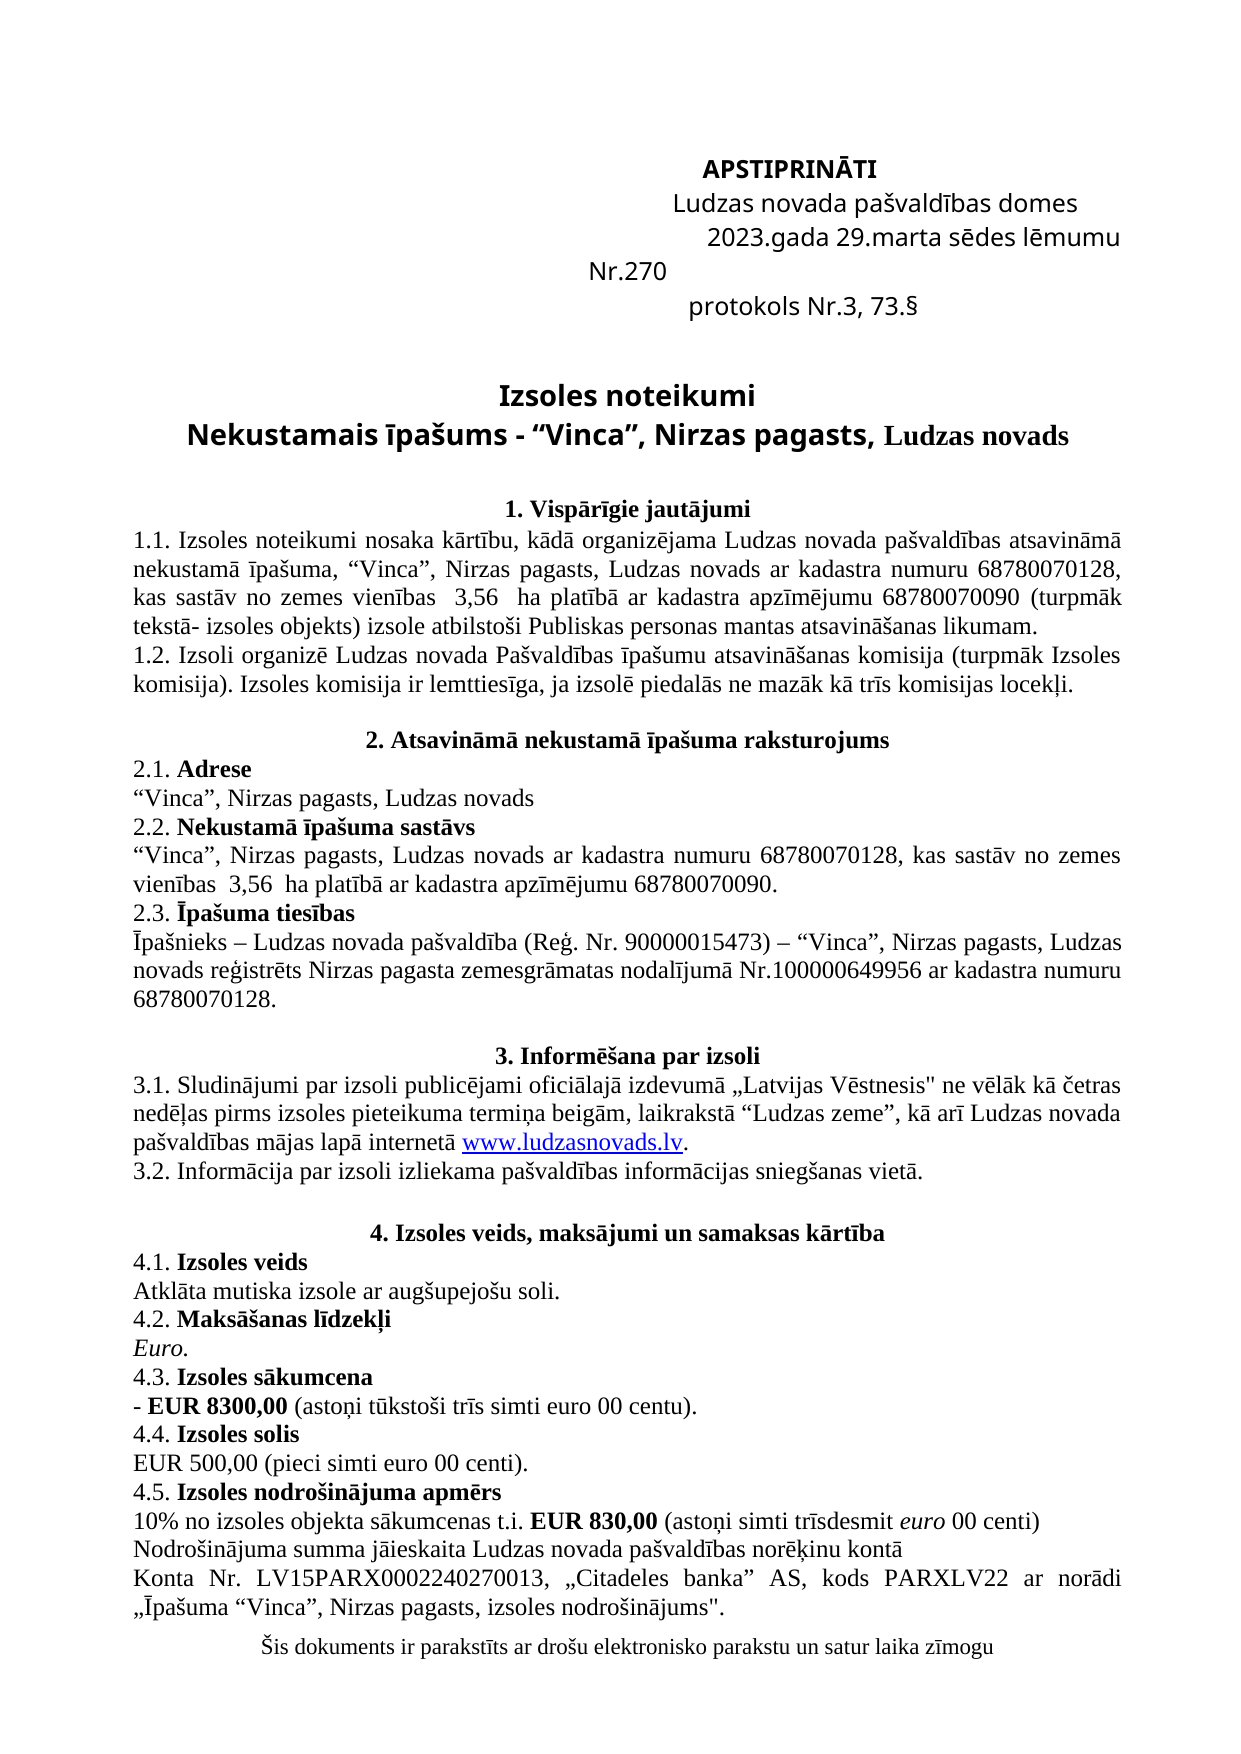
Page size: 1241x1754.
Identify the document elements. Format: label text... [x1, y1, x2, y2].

text - EUR 8300,00 (astoņi tūkstoši trīs simti euro 00 centu). [133, 1391, 1122, 1419]
text 1.2. Izsoli organizē Ludzas novada Pašvaldības īpašumu atsavināšanas komisija (turpmāk Izsoles komisija). Izsoles komisija ir lemttiesīga, ja izsolē piedalās ne mazāk kā trīs komisijas locekļi. [133, 640, 1122, 697]
text 2. Atsavināmā nekustamā īpašuma raksturojums [133, 726, 1122, 754]
text Nekustamais īpašums - “Vinca”, Nirzas pagasts, Ludzas novads [133, 414, 1122, 454]
text 2.1. Adrese [133, 754, 1122, 783]
text 4.5. Izsoles nodrošinājuma apmērs [133, 1477, 1122, 1506]
text 4. Izsoles veids, maksājumi un samaksas kārtība [133, 1218, 1122, 1247]
text 4.2. Maksāšanas līdzekļi [133, 1304, 1122, 1333]
text 1. Vispārīgie jautājumi [133, 494, 1122, 523]
text “Vinca”, Nirzas pagasts, Ludzas novads ar kadastra numuru 68780070128, kas sastāv no zemes vienības 3,56 ha platībā ar kadastra apzīmējumu 68780070090. [133, 841, 1122, 898]
text “Vinca”, Nirzas pagasts, Ludzas novads [133, 783, 1122, 812]
text 4.1. Izsoles veids [133, 1247, 1122, 1276]
text 2023.gada 29.marta sēdes lēmumu Nr.270 [133, 220, 1122, 288]
text 2.3. Īpašuma tiesības [133, 898, 1122, 927]
text Izsoles noteikumi [133, 375, 1122, 414]
text 3.1. Sludinājumi par izsoli publicējami oficiālajā izdevumā „Latvijas Vēstnesis" ne vēlāk kā četras nedēļas pirms izsoles pieteikuma termiņa beigām, laikrakstā “Ludzas zeme”, kā arī Ludzas novada pašvaldības mājas lapā internetā www.ludzasnovads.lv. [133, 1070, 1122, 1156]
text APSTIPRINĀTI [433, 152, 1122, 186]
text EUR 500,00 (pieci simti euro 00 centi). [133, 1448, 1122, 1477]
text Atklāta mutiska izsole ar augšupejošu soli. [133, 1276, 1122, 1304]
text 1.1. Izsoles noteikumi nosaka kārtību, kādā organizējama Ludzas novada pašvaldības atsavināmā nekustamā īpašuma, “Vinca”, Nirzas pagasts, Ludzas novads ar kadastra numuru 68780070128, kas sastāv no zemes vienības 3,56 ha platībā ar kadastra apzīmējumu 68780070090 (turpmāk tekstā- izsoles objekts) izsole atbilstoši Publiskas personas mantas atsavināšanas likumam. [133, 525, 1122, 640]
text Euro. 4.3. Izsoles sākumcena [133, 1333, 1122, 1391]
text 10% no izsoles objekta sākumcenas t.i. EUR 830,00 (astoņi simti trīsdesmit euro 00 centi) [133, 1506, 1122, 1534]
text 3. Informēšana par izsoli [133, 1041, 1122, 1070]
text Konta Nr. LV15PARX0002240270013, „Citadeles banka” AS, kods PARXLV22 ar norādi „Īpašuma “Vinca”, Nirzas pagasts, izsoles nodrošinājums". [133, 1563, 1122, 1621]
text 3.2. Informācija par izsoli izliekama pašvaldības informācijas sniegšanas vietā. [133, 1156, 1122, 1185]
text 2.2. Nekustamā īpašuma sastāvs [133, 812, 1122, 841]
text 4.4. Izsoles solis [133, 1419, 1122, 1448]
text Ludzas novada pašvaldības domes [133, 186, 1122, 220]
text Īpašnieks – Ludzas novada pašvaldība (Reģ. Nr. 90000015473) – “Vinca”, Nirzas pagasts, Ludzas novads reģistrēts Nirzas pagasta zemesgrāmatas nodalījumā Nr.100000649956 ar kadastra numuru 68780070128. [133, 927, 1122, 1013]
text protokols Nr.3, 73.§ [133, 288, 1137, 322]
text Nodrošinājuma summa jāieskaita Ludzas novada pašvaldības norēķinu kontā [133, 1534, 1122, 1563]
